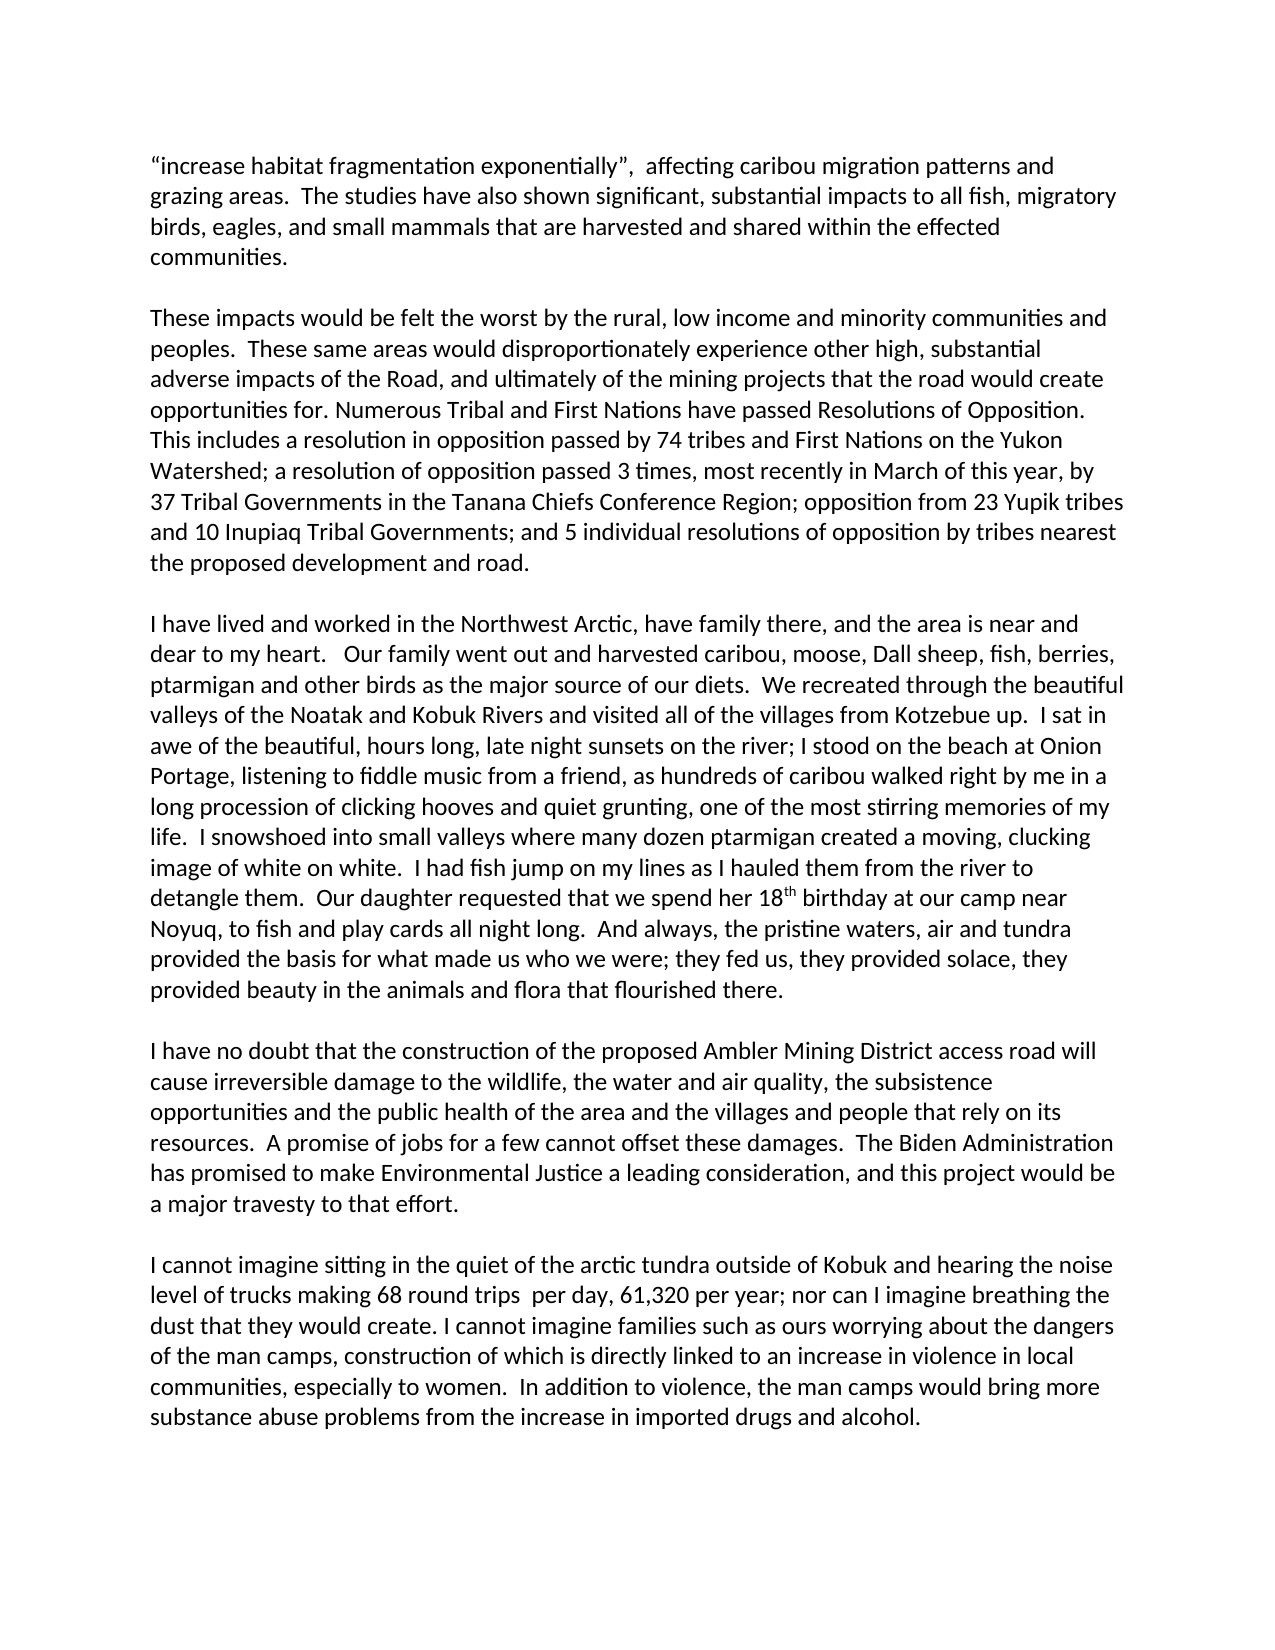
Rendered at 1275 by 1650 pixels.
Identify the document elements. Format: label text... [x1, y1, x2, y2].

text These impacts would be felt the worst by the rural, low income and minority communities and peoples. These same areas would disproportionately experience other high, substantial adverse impacts of the Road, and ultimately of the mining projects that the road would create opportunities for. Numerous Tribal and First Nations have passed Resolutions of Opposition. This includes a resolution in opposition passed by 74 tribes and First Nations on the Yukon Watershed; a resolution of opposition passed 3 times, most recently in March of this year, by 37 Tribal Governments in the Tanana Chiefs Conference Region; opposition from 23 Yupik tribes and 10 Inupiaq Tribal Governments; and 5 individual resolutions of opposition by tribes nearest the proposed development and road. [150, 303, 1125, 577]
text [150, 150, 1125, 272]
text I have lived and worked in the Northwest Arctic, have family there, and the area is near and dear to my heart. Our family went out and harvested caribou, moose, Dall sheep, fish, berries, ptarmigan and other birds as the major source of our diets. We recreated through the beautiful valleys of the Noatak and Kobuk Rivers and visited all of the villages from Kotzebue up. I sat in awe of the beautiful, hours long, late night sunsets on the river; I stood on the beach at Onion Portage, listening to fiddle music from a friend, as hundreds of caribou walked right by me in a long procession of clicking hooves and quiet grunting, one of the most stirring memories of my life. I snowshoed into small valleys where many dozen ptarmigan created a moving, clucking image of white on white. I had fish jump on my lines as I hauled them from the river to detangle them. Our daughter requested that we spend her 18th birthday at our camp near Noyuq, to fish and play cards all night long. And always, the pristine waters, air and tundra provided the basis for what made us who we were; they fed us, they provided solace, they provided beauty in the animals and flora that flourished there. [150, 608, 1125, 1004]
text I have no doubt that the construction of the proposed Ambler Mining District access road will cause irreversible damage to the wildlife, the water and air quality, the subsistence opportunities and the public health of the area and the villages and people that rely on its resources. A promise of jobs for a few cannot offset these damages. The Biden Administration has promised to make Environmental Justice a leading consideration, and this project would be a major travesty to that effort. [150, 1035, 1125, 1218]
text I cannot imagine sitting in the quiet of the arctic tundra outside of Kobuk and hearing the noise level of trucks making 68 round trips per day, 61,320 per year; nor can I imagine breathing the dust that they would create. I cannot imagine families such as ours worrying about the dangers of the man camps, construction of which is directly linked to an increase in violence in local communities, especially to women. In addition to violence, the man camps would bring more substance abuse problems from the increase in imported drugs and alcohol. [150, 1249, 1125, 1432]
